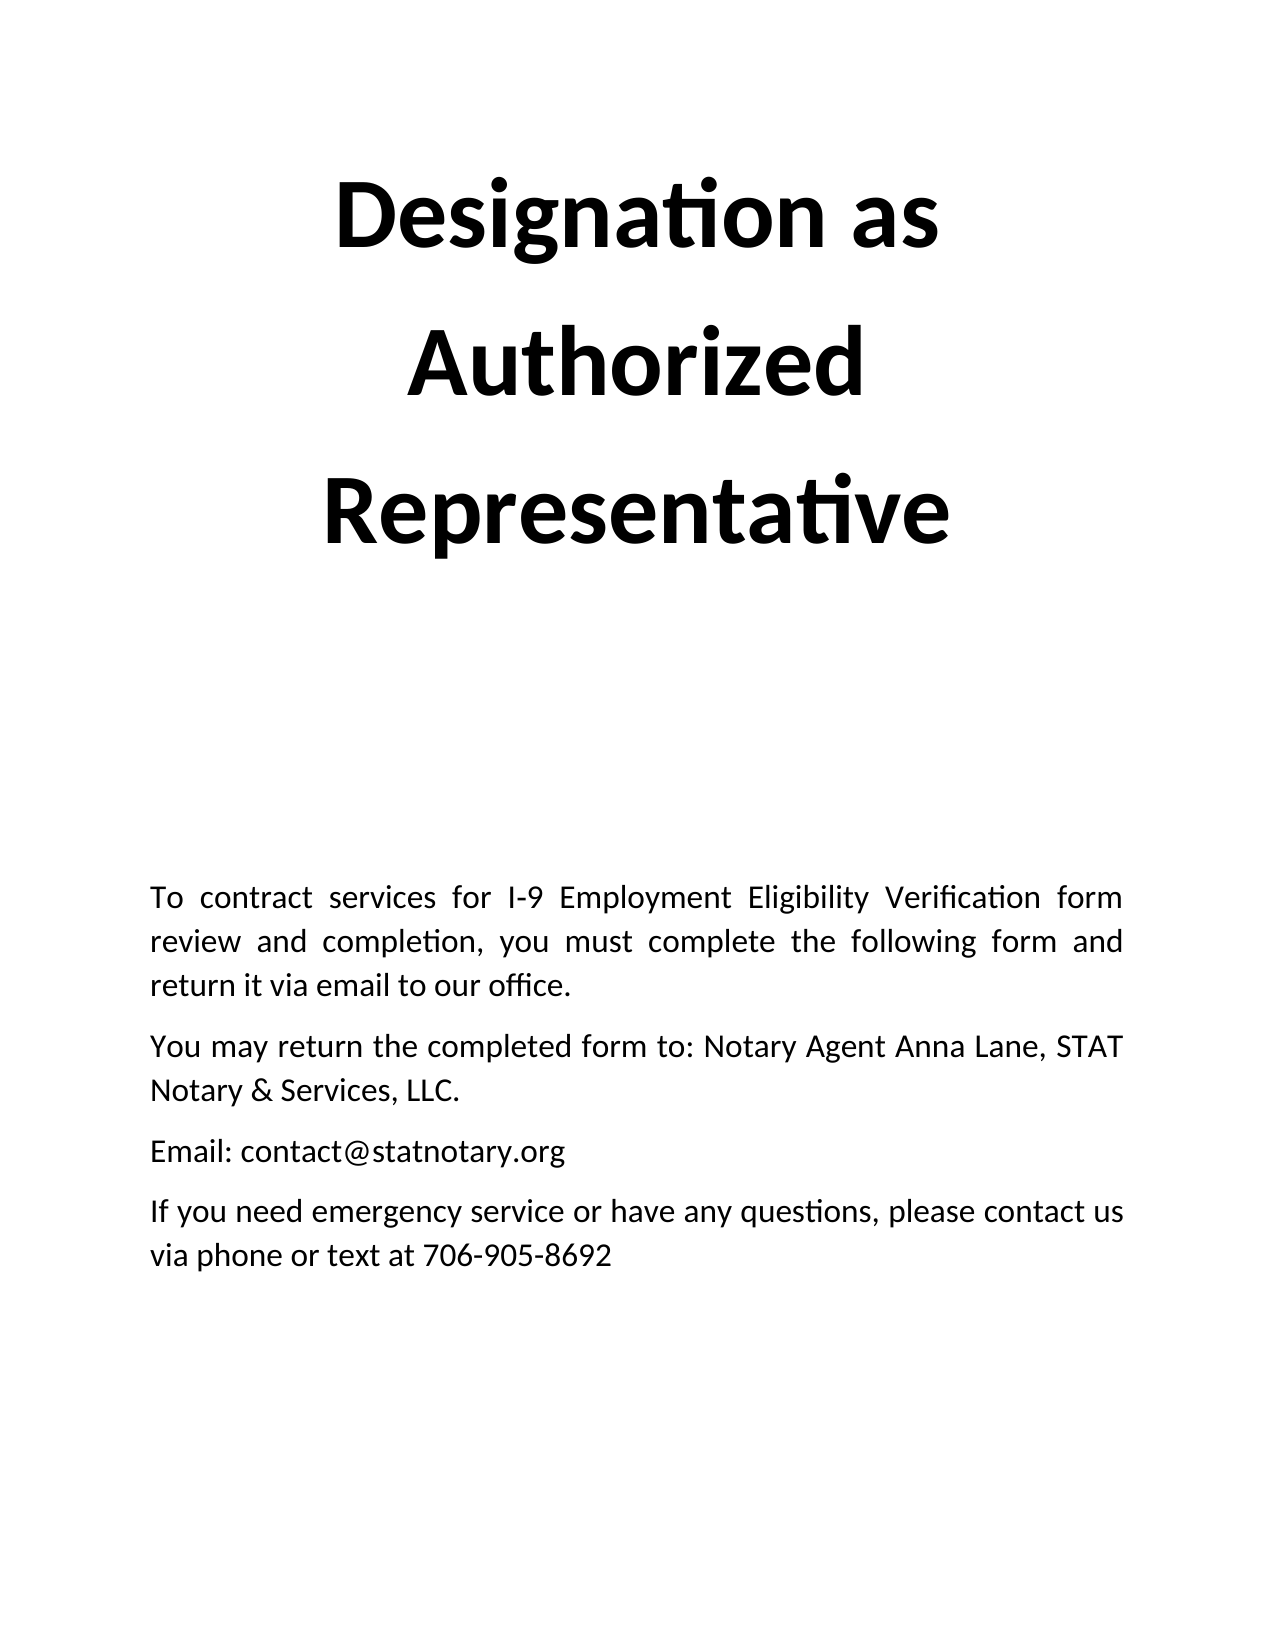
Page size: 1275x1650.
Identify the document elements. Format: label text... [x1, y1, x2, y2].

text Designation as [150, 150, 1125, 272]
text To contract services for I‐9 Employment Eligibility Verification form review and completion, you must complete the following form and return it via email to our office. [150, 877, 1125, 1005]
text Email: contact@statnotary.org [150, 1130, 1125, 1170]
text Representative [150, 447, 1125, 569]
text If you need emergency service or have any questions, please contact us via phone or text at 706-905-8692 [150, 1190, 1125, 1275]
text You may return the completed form to: Notary Agent Anna Lane, STAT Notary & Services, LLC. [150, 1025, 1125, 1110]
text Authorized [150, 298, 1125, 421]
